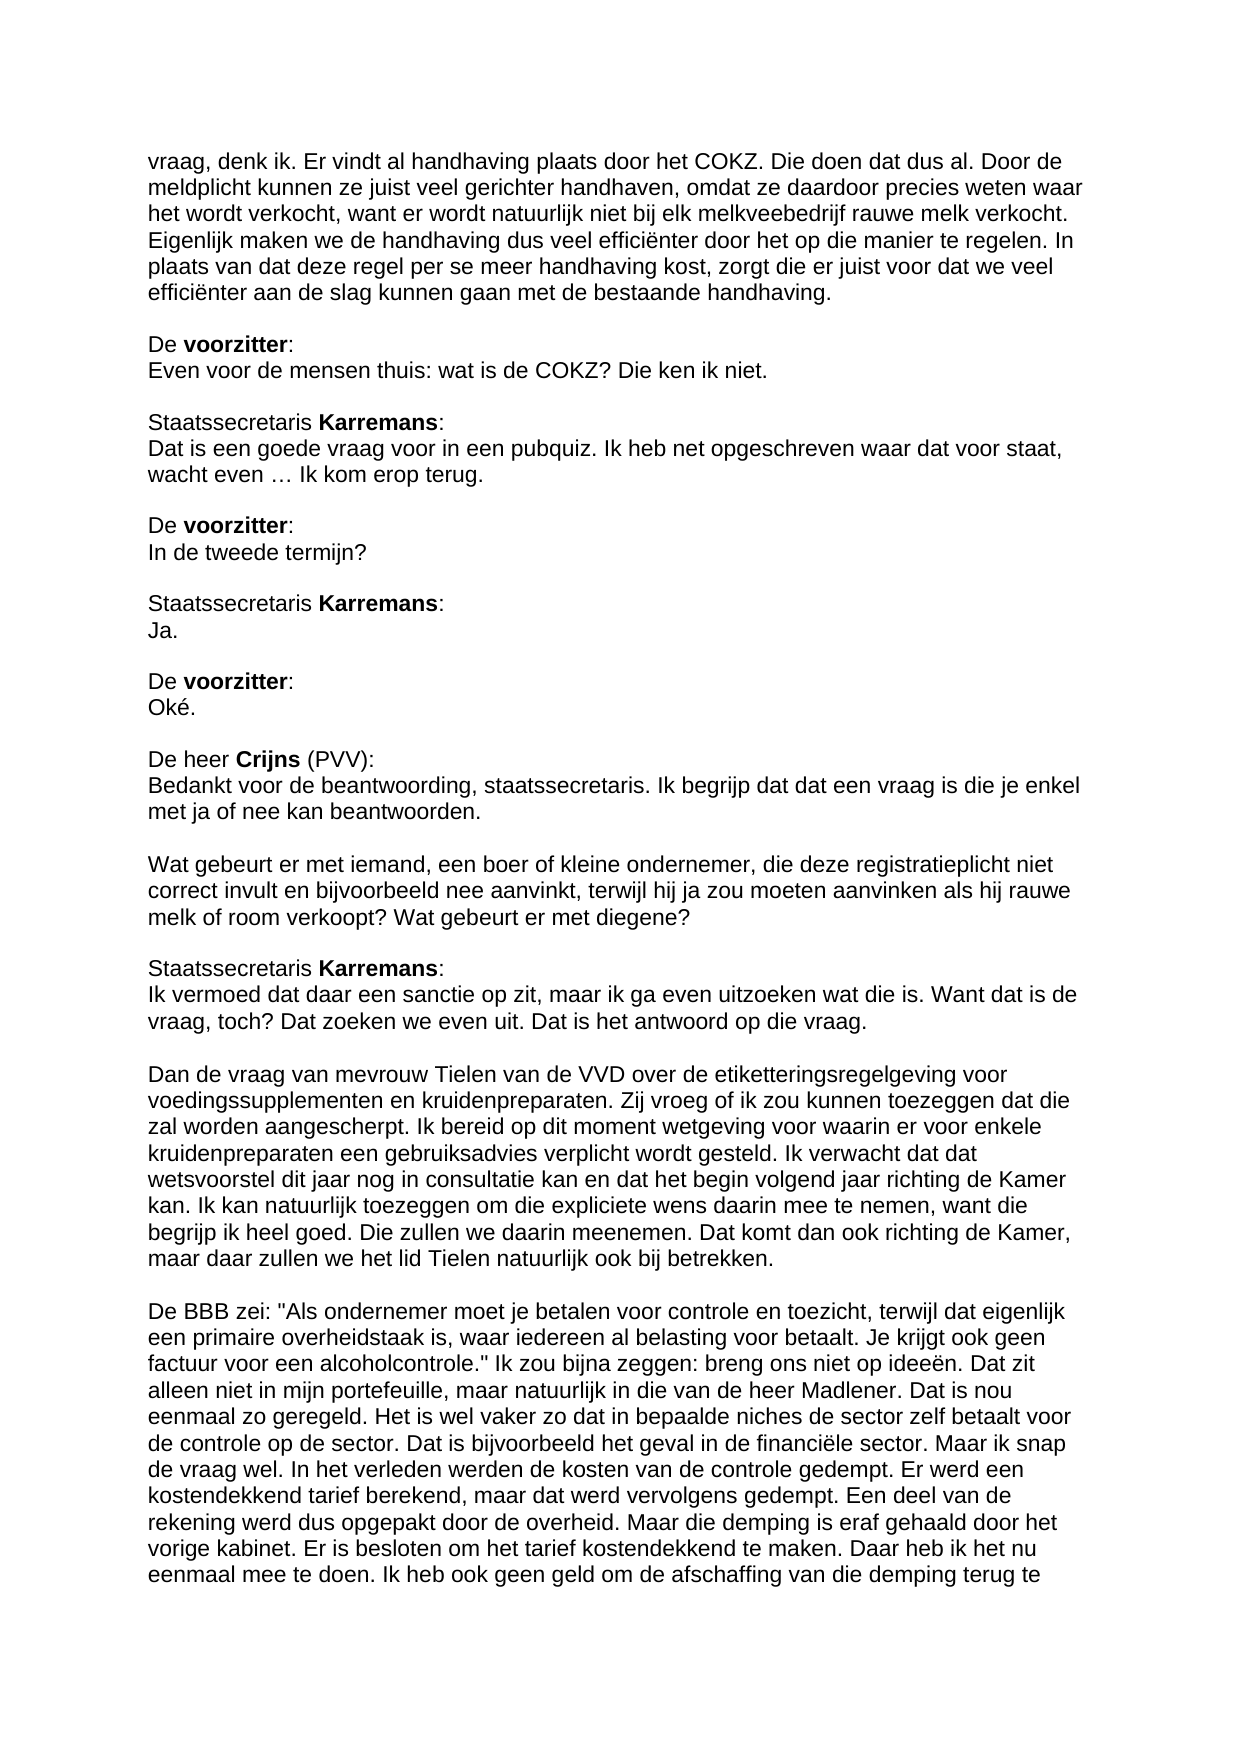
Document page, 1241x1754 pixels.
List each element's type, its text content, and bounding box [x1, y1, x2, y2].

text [148, 148, 1093, 306]
text Staatssecretaris Karremans: Ja. [148, 590, 1093, 643]
text De voorzitter: Even voor de mensen thuis: wat is de COKZ? Die ken ik niet. [148, 331, 1093, 383]
text De heer Crijns (PVV): Bedankt voor de beantwoording, staatssecretaris. Ik begrijp dat dat een vraag is die je enkel met ja of nee kan beantwoorden. Wat gebeurt er met iemand, een boer of kleine ondernemer, die deze registratieplicht niet correct invult en bijvoorbeeld nee aanvinkt, terwijl hij ja zou moeten aanvinken als hij rauwe melk of room verkoopt? Wat gebeurt er met diegene? [148, 746, 1093, 930]
text De voorzitter: Oké. [148, 668, 1093, 721]
text Staatssecretaris Karremans: Dat is een goede vraag voor in een pubquiz. Ik heb net opgeschreven waar dat voor staat, wacht even … Ik kom erop terug. [148, 408, 1093, 487]
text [148, 955, 1093, 1588]
text De voorzitter: In de tweede termijn? [148, 512, 1093, 565]
